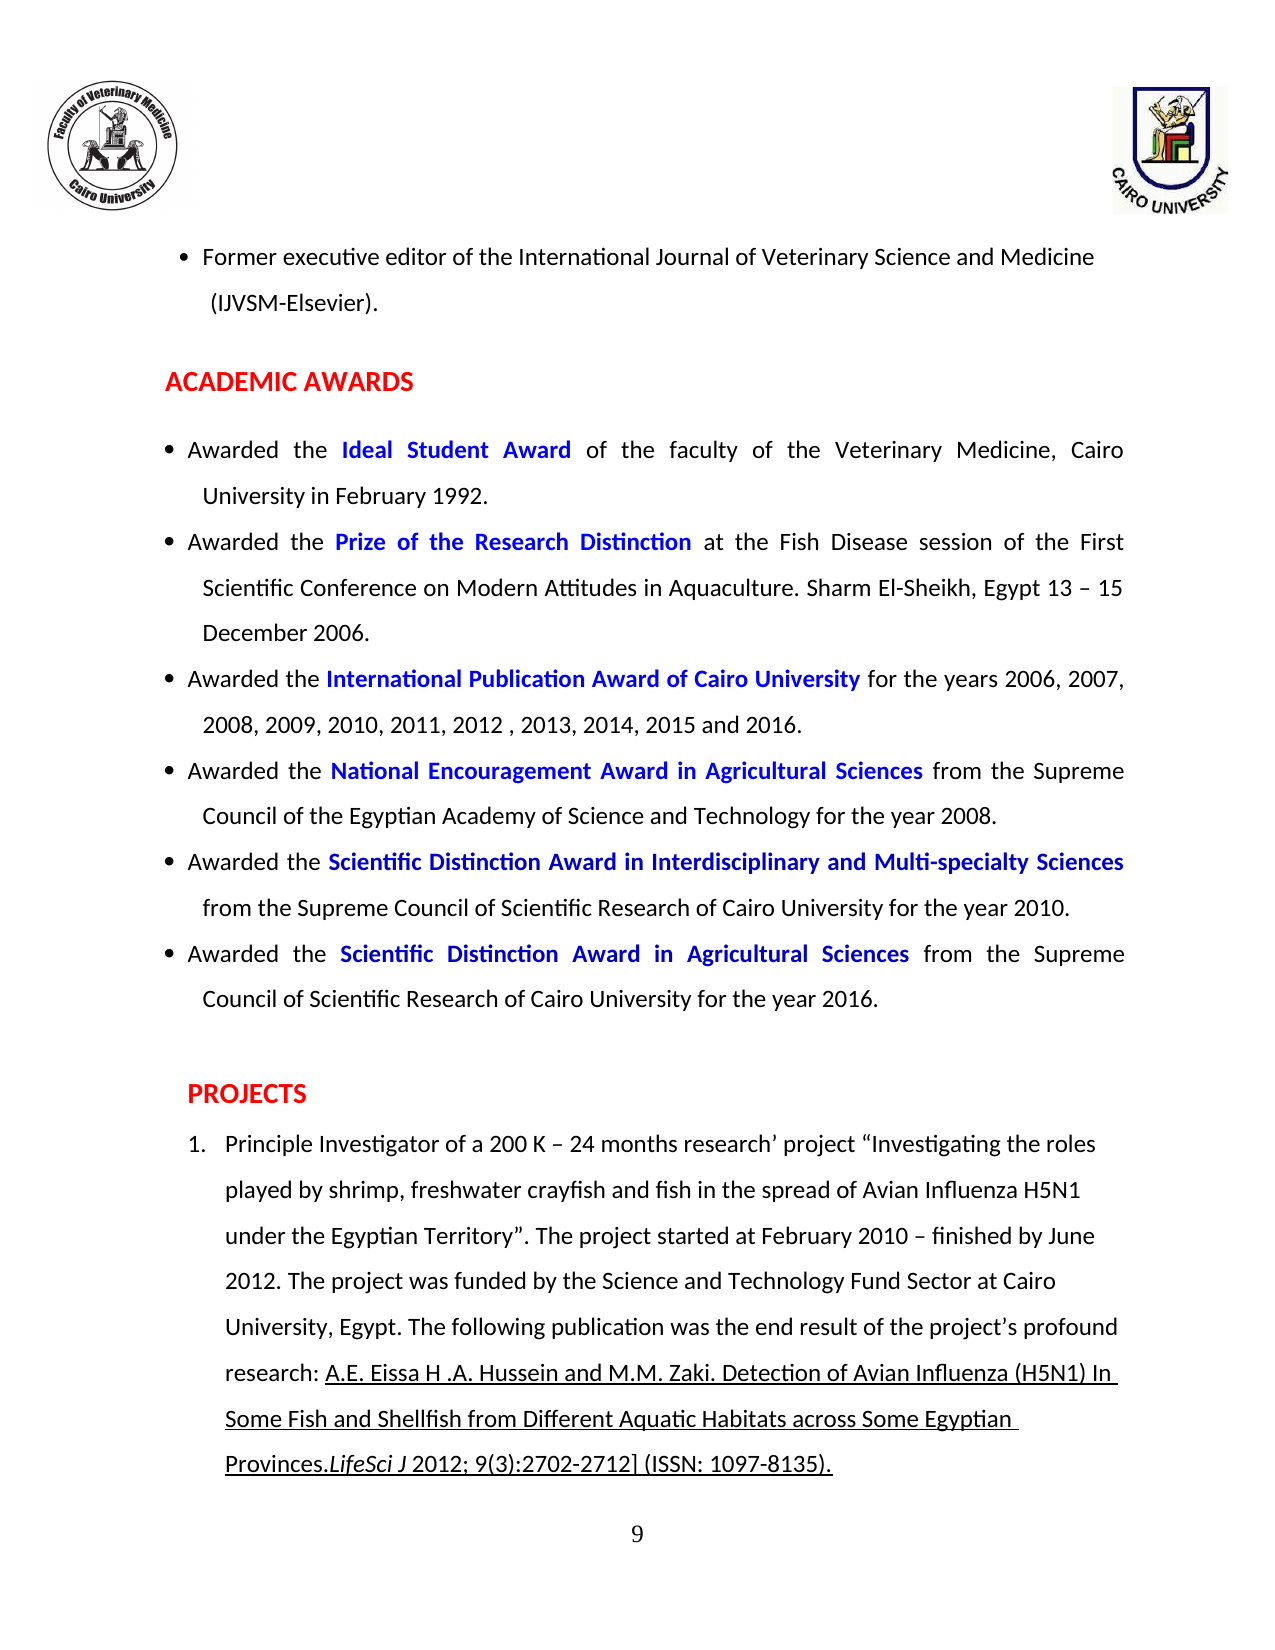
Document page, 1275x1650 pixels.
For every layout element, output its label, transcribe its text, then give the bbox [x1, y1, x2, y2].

list Awarded the International Publication Award of Cairo University for the years 2006, 2007, 2008, 2009, 2010, 2011, 2012 , 2013, 2014, 2015 and 2016. [165, 663, 1125, 739]
list Awarded the Ideal Student Award of the faculty of the Veterinary Medicine, Cairo University in February 1992. [165, 435, 1125, 511]
text PROJECTS [187, 1075, 1125, 1111]
picture [1112, 87, 1229, 214]
text Academic Awards [165, 363, 1125, 399]
list Awarded the Scientific Distinction Award in Interdisciplinary and Multi-specialty Sciences from the Supreme Council of Scientific Research of Cairo University for the year 2010. [165, 846, 1125, 922]
list Former executive editor of the International Journal of Veterinary Science and Medicine (IJVSM-Elsevier). [180, 241, 1125, 318]
list Principle Investigator of a 200 K – 24 months research’ project “Investigating the roles played by shrimp, freshwater crayfish and fish in the spread of Avian Influenza H5N1 under the Egyptian Territory”. The project started at February 2010 – finished by June 2012. The project was funded by the Science and Technology Fund Sector at Cairo University, Egypt. The following publication was the end result of the project’s profound research: A.E. Eissa H .A. Hussein and M.M. Zaki. Detection of Avian Influenza (H5N1) In Some Fish and Shellfish from Different Aquatic Habitats across Some Egyptian Provinces.LifeSci J 2012; 9(3):2702-2712] (ISSN: 1097-8135). [187, 1128, 1125, 1479]
list Awarded the Scientific Distinction Award in Agricultural Sciences from the Supreme Council of Scientific Research of Cairo University for the year 2016. [165, 938, 1125, 1014]
list Awarded the Prize of the Research Distinction at the Fish Disease session of the First Scientific Conference on Modern Attitudes in Aquaculture. Sharm El-Sheikh, Egypt 13 – 15 December 2006. [165, 526, 1125, 648]
list Awarded the National Encouragement Award in Agricultural Sciences from the Supreme Council of the Egyptian Academy of Science and Technology for the year 2008. [165, 755, 1125, 831]
